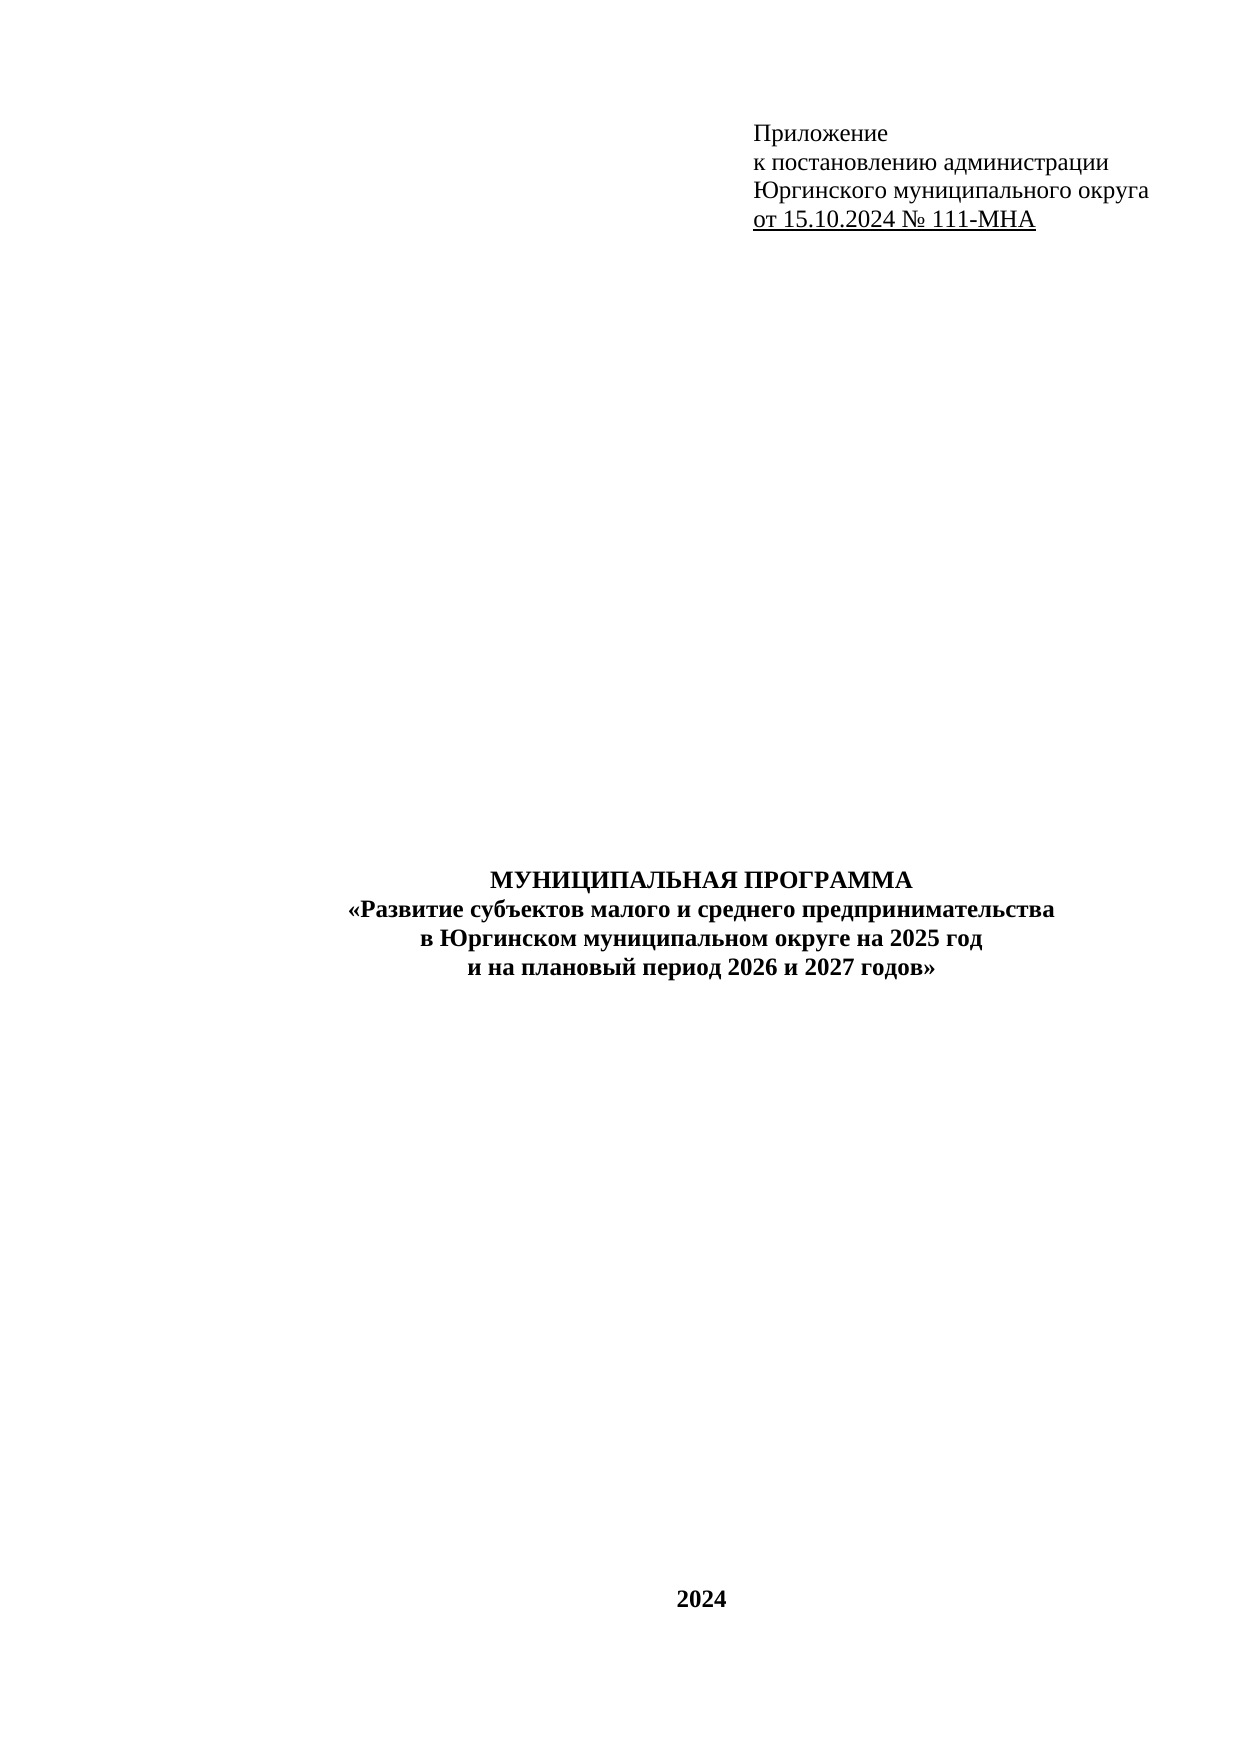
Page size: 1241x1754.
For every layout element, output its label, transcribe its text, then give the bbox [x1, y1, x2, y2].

text Юргинского муниципального округа [753, 176, 1152, 204]
text в Юргинском муниципальном округе на 2025 год [177, 923, 1152, 952]
text «Развитие субъектов малого и среднего предпринимательства [177, 894, 1152, 923]
text и на плановый период 2026 и 2027 годов» [177, 952, 1152, 981]
text МУНИЦИПАЛЬНАЯ ПРОГРАММА [177, 866, 1152, 894]
text от 15.10.2024 № 111-МНА [753, 204, 1152, 233]
text 2024 [177, 1584, 1152, 1613]
text к постановлению администрации [753, 147, 1152, 176]
text Приложение [753, 118, 1152, 147]
